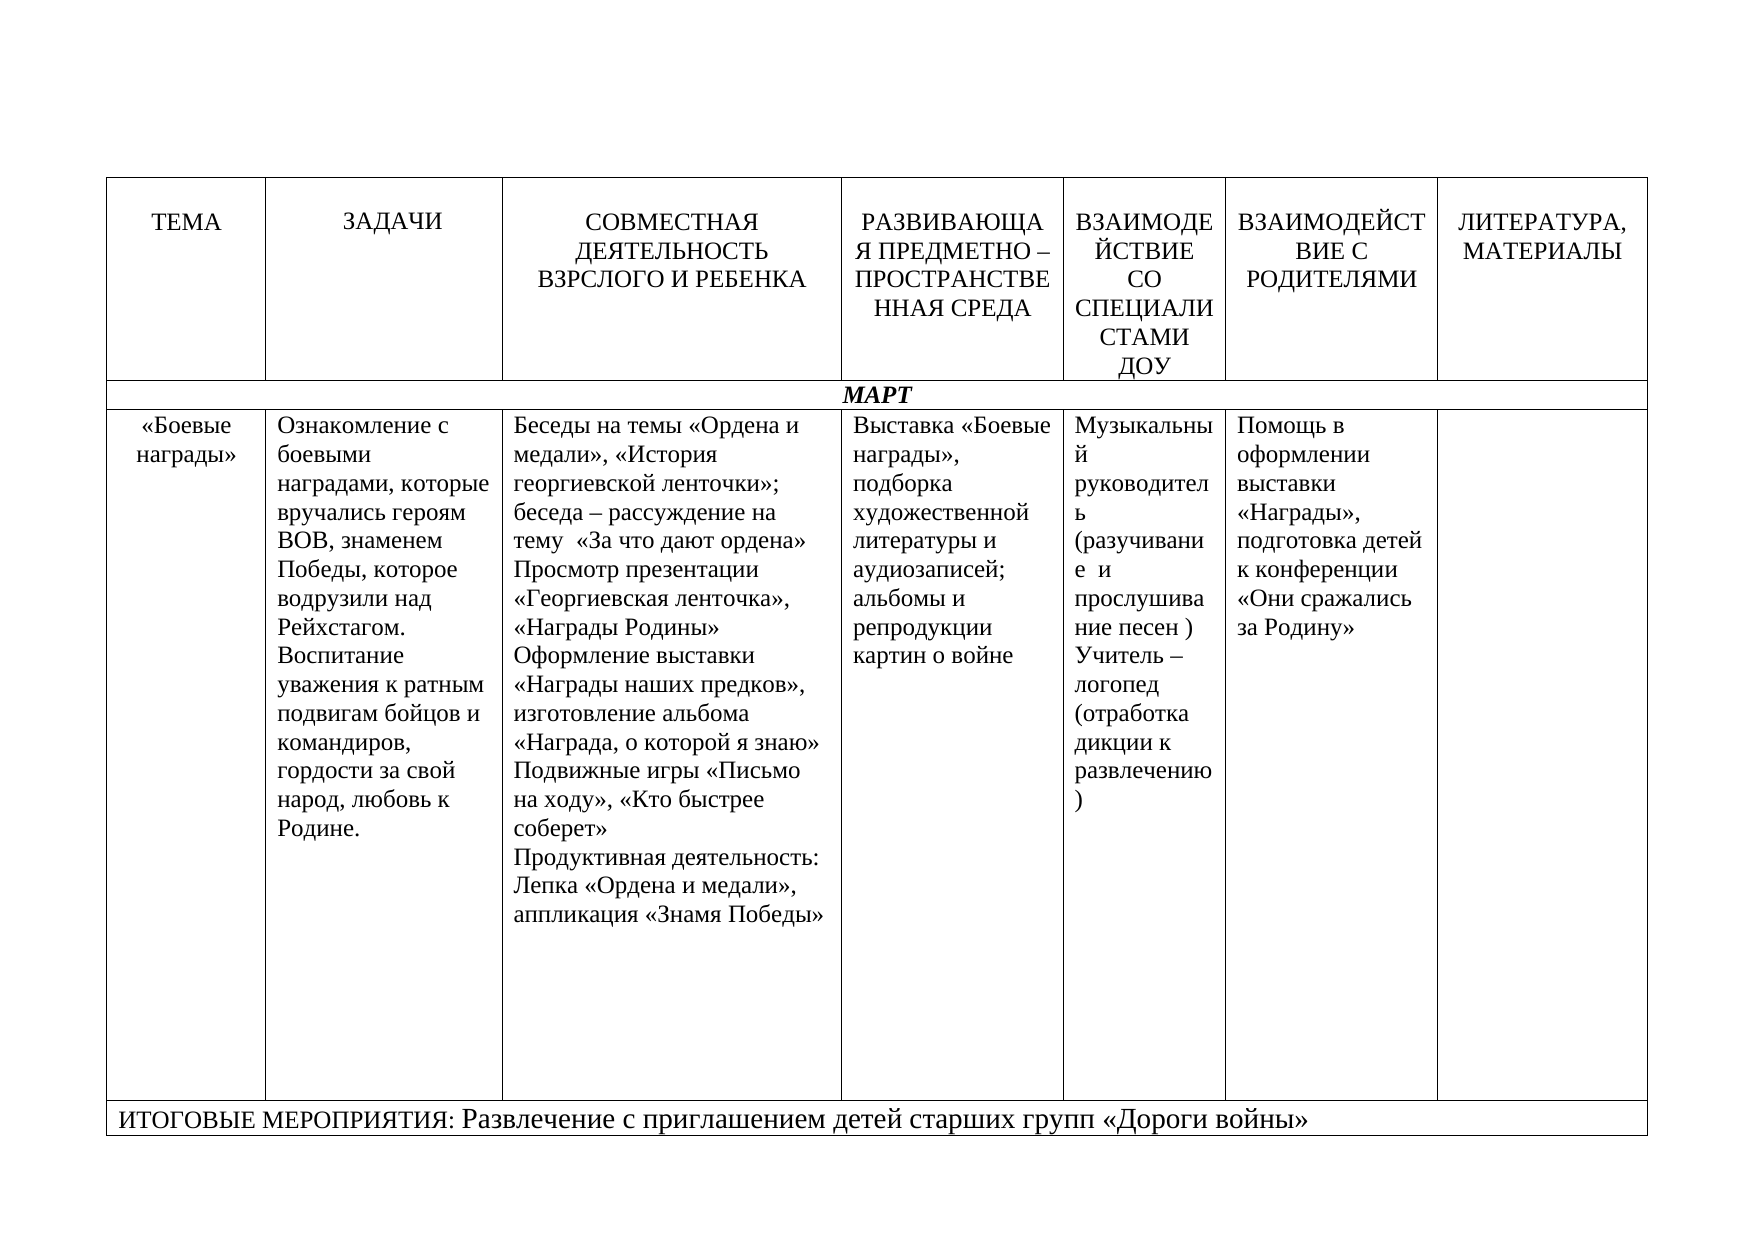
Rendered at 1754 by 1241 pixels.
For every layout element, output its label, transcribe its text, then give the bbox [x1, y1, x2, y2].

table_cell РАЗВИВАЮЩАЯ ПРЕДМЕТНО – ПРОСТРАНСТВЕННАЯ СРЕДА [842, 178, 1063, 379]
table_cell Ознакомление с боевыми наградами, которые вручались героям ВОВ, знаменем Победы, которое водрузили над Рейхстагом. Воспитание уважения к ратным подвигам бойцов и командиров, гордости за свой народ, любовь к Родине. [266, 410, 502, 1100]
table_cell [1438, 410, 1647, 1100]
table_cell Беседы на темы «Ордена и медали», «История георгиевской ленточки»; беседа – рассуждение на тему «За что дают ордена» Просмотр презентации «Георгиевская ленточка», «Награды Родины» Оформление выставки «Награды наших предков», изготовление альбома «Награда, о которой я знаю» Подвижные игры «Письмо на ходу», «Кто быстрее соберет» Продуктивная деятельность: Лепка «Ордена и медали», аппликация «Знамя Победы» [503, 410, 841, 1100]
table_cell «Боевые награды» [107, 410, 265, 1100]
table_cell ВЗАИМОДЕЙСТВИЕ СО СПЕЦИАЛИСТАМИ ДОУ [1064, 178, 1225, 379]
table_cell Музыкальный руководитель (разучивание и прослушивание песен ) Учитель – логопед (отработка дикции к развлечению) [1064, 410, 1225, 1100]
table_cell ЛИТЕРАТУРА, МАТЕРИАЛЫ [1438, 178, 1647, 379]
table_cell ВЗАИМОДЕЙСТВИЕ С РОДИТЕЛЯМИ [1226, 178, 1437, 379]
table_cell МАРТ [107, 381, 1647, 409]
table_cell ИТОГОВЫЕ МЕРОПРИЯТИЯ: Развлечение с приглашением детей старших групп «Дороги войны» [107, 1101, 1647, 1135]
table_cell СОВМЕСТНАЯ ДЕЯТЕЛЬНОСТЬ ВЗРСЛОГО И РЕБЕНКА [503, 178, 841, 379]
table_cell Выставка «Боевые награды», подборка художественной литературы и аудиозаписей; альбомы и репродукции картин о войне [842, 410, 1063, 1100]
table_cell ЗАДАЧИ [266, 178, 502, 379]
table_cell Помощь в оформлении выставки «Награды», подготовка детей к конференции «Они сражались за Родину» [1226, 410, 1437, 1100]
table_cell ТЕМА [107, 178, 265, 379]
